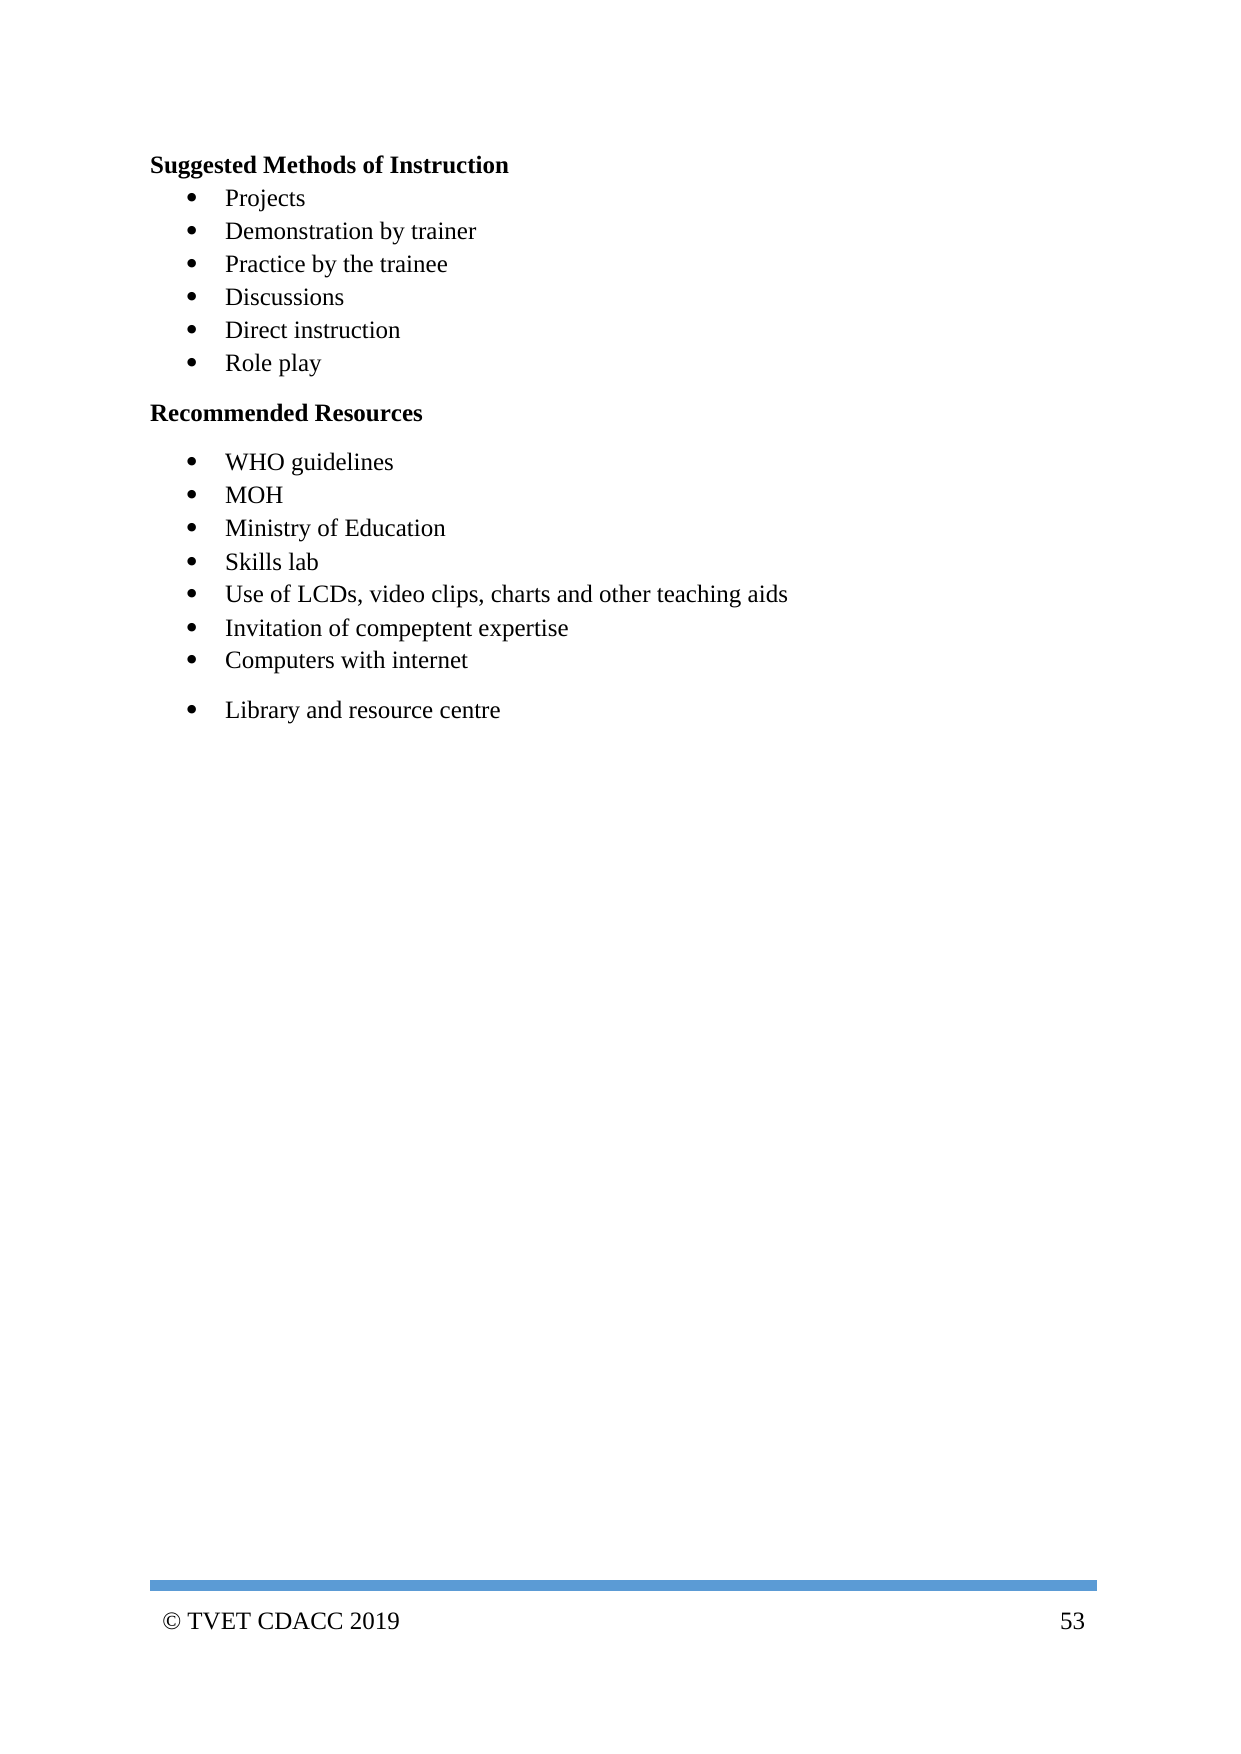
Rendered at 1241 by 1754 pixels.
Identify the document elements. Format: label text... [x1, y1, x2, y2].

list Demonstration by trainer [187, 216, 1097, 245]
text Suggested Methods of Instruction [150, 150, 1097, 179]
list Computers with internet [187, 646, 1097, 674]
list Skills lab [187, 547, 1097, 575]
list Direct instruction [187, 315, 1097, 344]
list Discussions [187, 282, 1097, 311]
list WHO guidelines [187, 447, 1097, 476]
list Library and resource centre [187, 695, 1097, 724]
text Recommended Resources [150, 398, 1097, 427]
list Role play [187, 348, 1097, 377]
list MOH [187, 481, 1097, 509]
list Projects [187, 183, 1097, 212]
list Invitation of compeptent expertise [187, 613, 1097, 641]
list Use of LCDs, video clips, charts and other teaching aids [187, 579, 1097, 608]
list Ministry of Education [187, 513, 1097, 542]
list Practice by the trainee [187, 249, 1097, 278]
